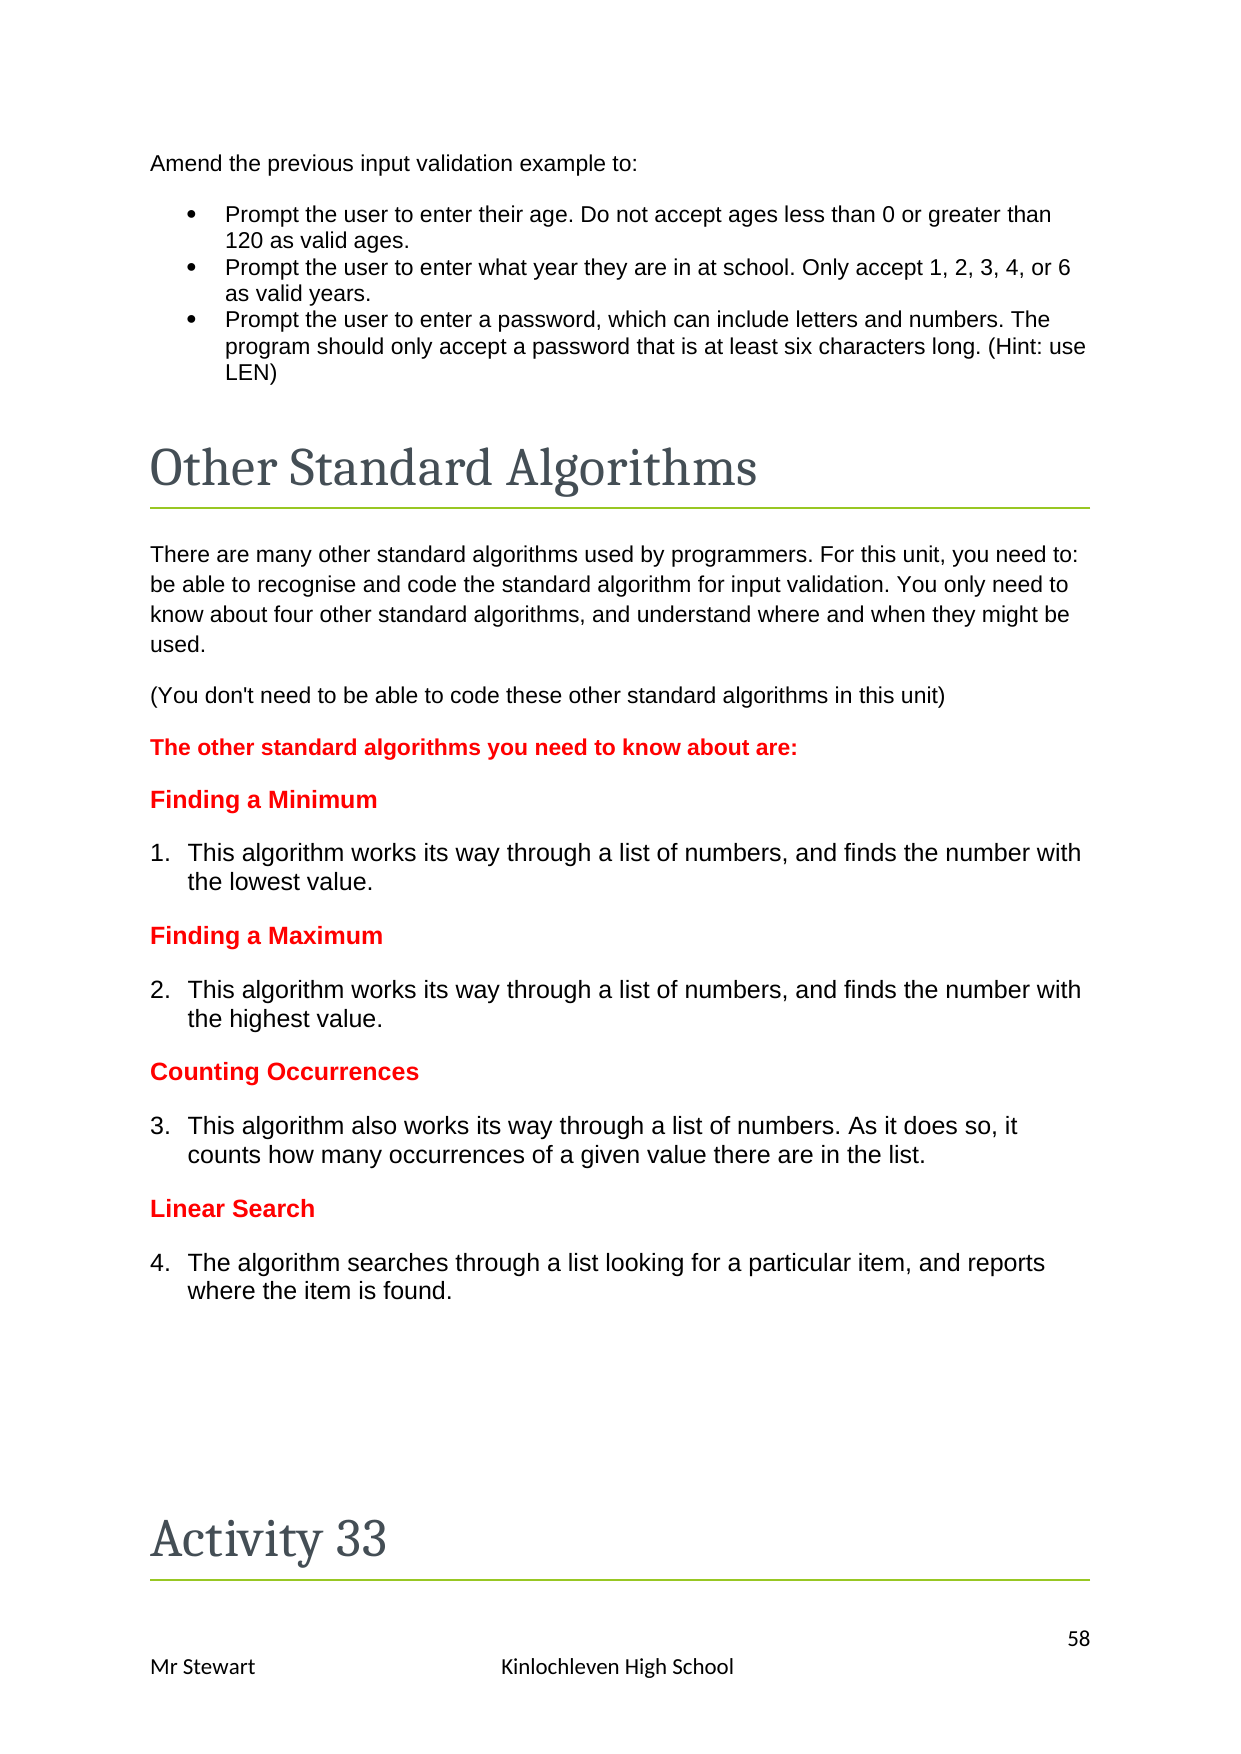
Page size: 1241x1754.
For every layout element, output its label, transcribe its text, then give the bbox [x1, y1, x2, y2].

list Prompt the user to enter what year they are in at school. Only accept 1, 2, 3, 4, or 6 as valid years. [187, 254, 1090, 306]
text Finding a Maximum [150, 921, 1090, 950]
text Finding a Minimum [150, 784, 1090, 813]
text Counting Occurrences [150, 1057, 1090, 1086]
list This algorithm also works its way through a list of numbers. As it does so, it counts how many occurrences of a given value there are in the list. [150, 1111, 1090, 1169]
text Amend the previous input validation example to: [150, 150, 1090, 176]
list Prompt the user to enter a password, which can include letters and numbers. The program should only accept a password that is at least six characters long. (Hint: use LEN) [187, 306, 1090, 386]
list Prompt the user to enter their age. Do not accept ages less than 0 or greater than 120 as valid ages. [187, 201, 1090, 254]
text (You don't need to be able to code these other standard algorithms in this unit) [150, 682, 1090, 709]
title Activity 33 [150, 1508, 1090, 1579]
text Linear Search [150, 1194, 1090, 1222]
text There are many other standard algorithms used by programmers. For this unit, you need to: be able to recognise and code the standard algorithm for input validation. You only need to know about four other standard algorithms, and understand where and when they might be used. [150, 541, 1090, 658]
list This algorithm works its way through a list of numbers, and finds the number with the highest value. [150, 975, 1090, 1032]
title Other Standard Algorithms [150, 437, 1090, 507]
text The other standard algorithms you need to know about are: [150, 733, 1090, 760]
list This algorithm works its way through a list of numbers, and finds the number with the lowest value. [150, 838, 1090, 896]
list The algorithm searches through a list looking for a particular item, and reports where the item is found. [150, 1247, 1090, 1305]
